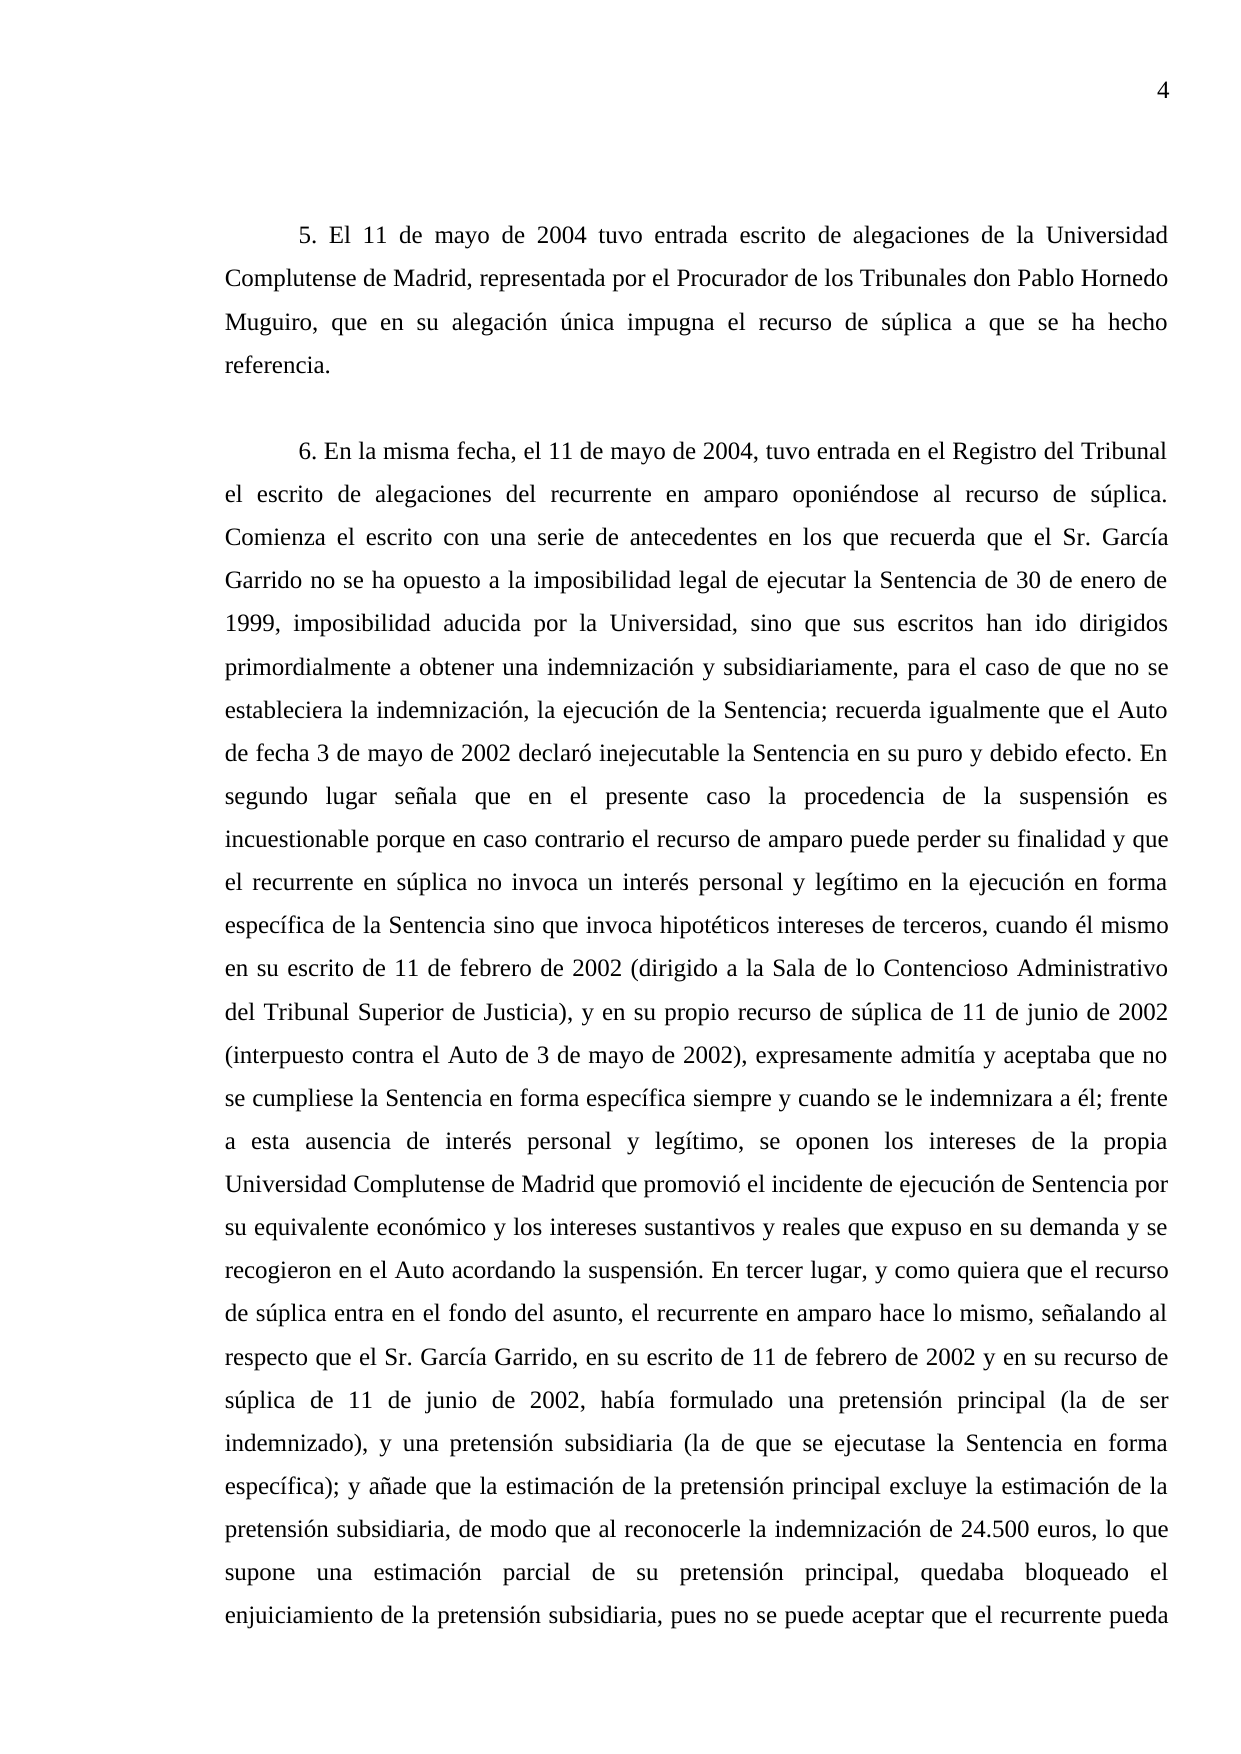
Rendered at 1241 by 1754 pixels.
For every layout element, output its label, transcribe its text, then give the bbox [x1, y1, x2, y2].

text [224, 436, 1169, 1629]
text 5. El 11 de mayo de 2004 tuvo entrada escrito de alegaciones de la Universidad Complutense de Madrid, representada por el Procurador de los Tribunales don Pablo Hornedo Muguiro, que en su alegación única impugna el recurso de súplica a que se ha hecho referencia. [224, 220, 1169, 378]
